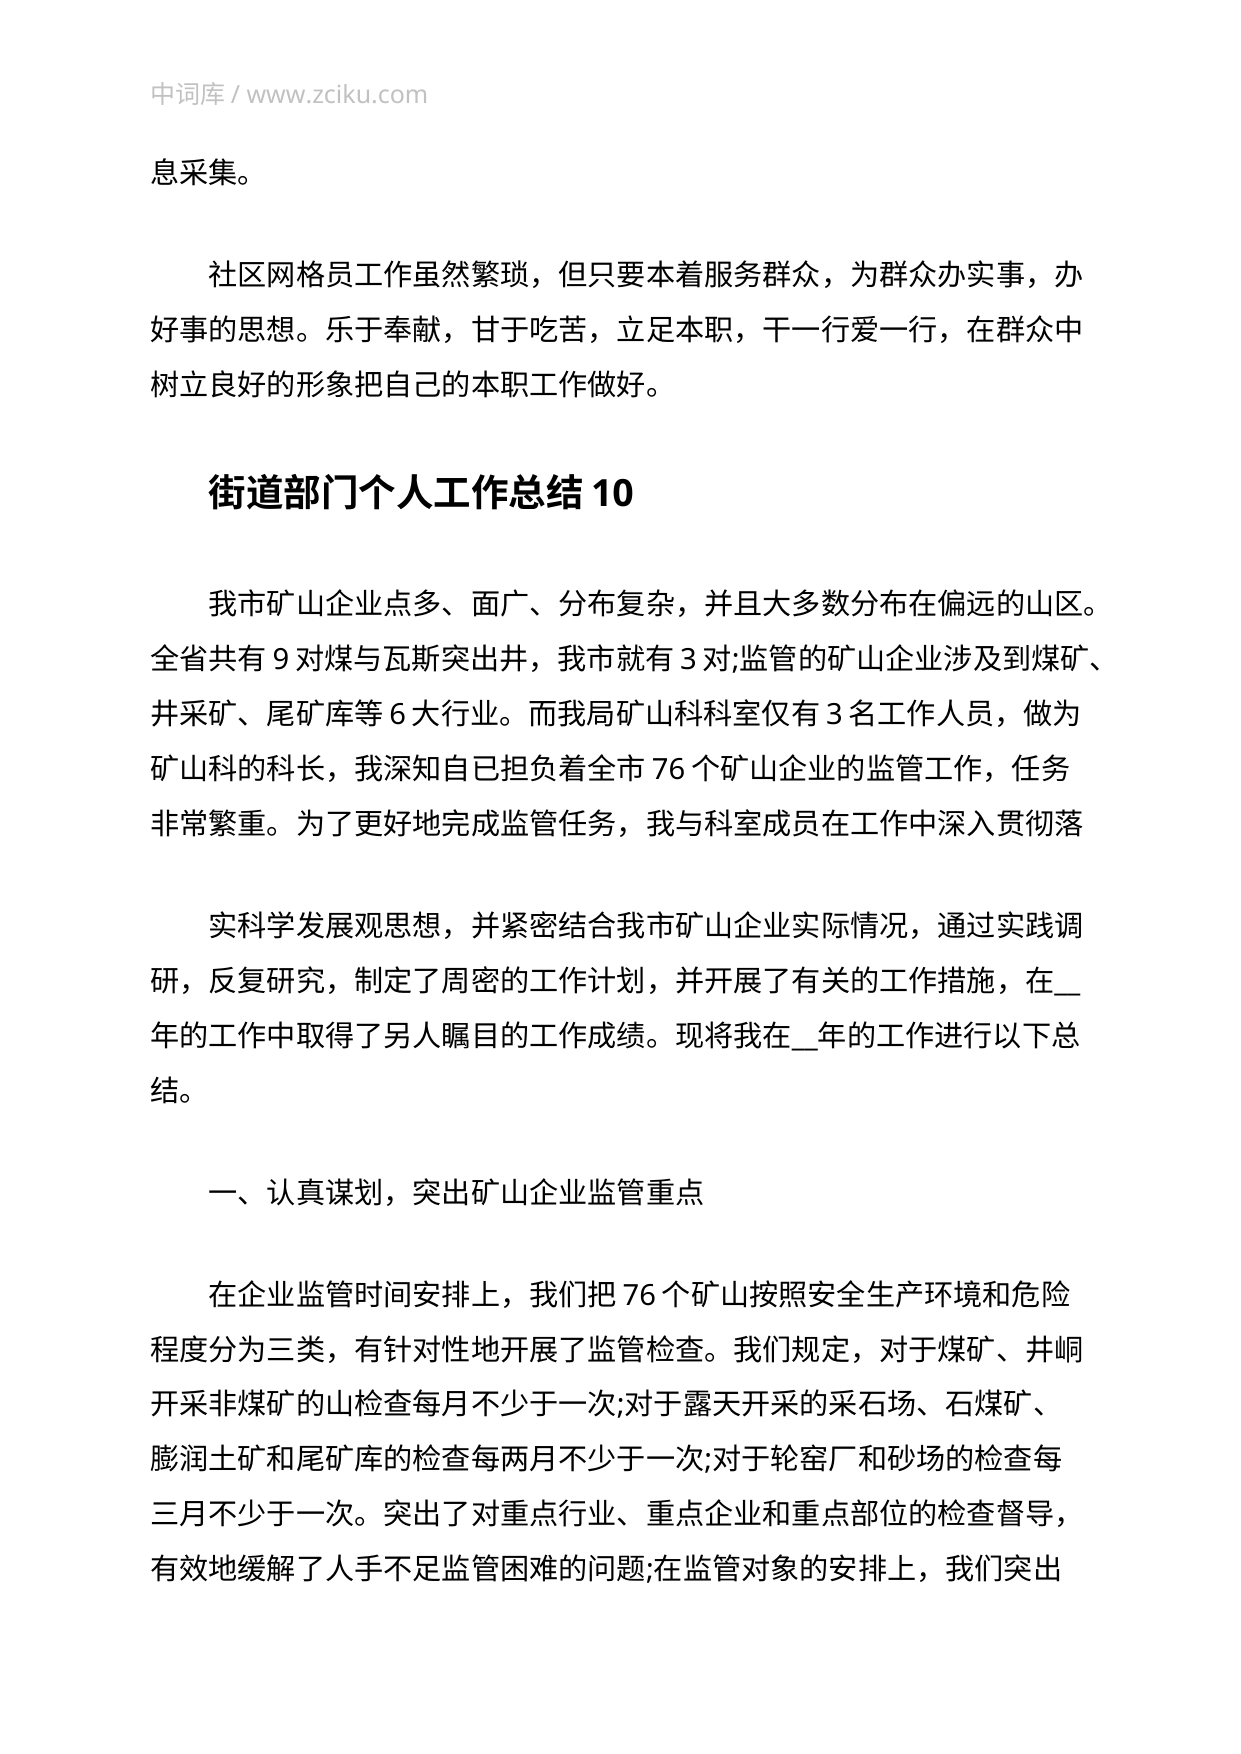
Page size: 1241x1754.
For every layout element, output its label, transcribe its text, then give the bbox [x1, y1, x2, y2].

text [150, 1271, 1090, 1588]
text 实科学发展观思想，并紧密结合我市矿山企业实际情况，通过实践调研，反复研究，制定了周密的工作计划，并开展了有关的工作措施，在__年的工作中取得了另人瞩目的工作成绩。现将我在__年的工作进行以下总结。 [150, 903, 1090, 1110]
text 街道部门个人工作总结10 [150, 463, 1090, 518]
text 一、认真谋划，突出矿山企业监管重点 [150, 1169, 1090, 1212]
text 社区网格员工作虽然繁琐，但只要本着服务群众，为群众办实事，办好事的思想。乐于奉献，甘于吃苦，立足本职，干一行爱一行，在群众中树立良好的形象把自己的本职工作做好。 [150, 252, 1090, 404]
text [150, 150, 1090, 192]
text 我市矿山企业点多、面广、分布复杂，并且大多数分布在偏远的山区。全省共有9对煤与瓦斯突出井，我市就有3对;监管的矿山企业涉及到煤矿、井采矿、尾矿库等6大行业。而我局矿山科科室仅有3名工作人员，做为矿山科的科长，我深知自已担负着全市76个矿山企业的监管工作，任务非常繁重。为了更好地完成监管任务，我与科室成员在工作中深入贯彻落 [150, 581, 1090, 843]
